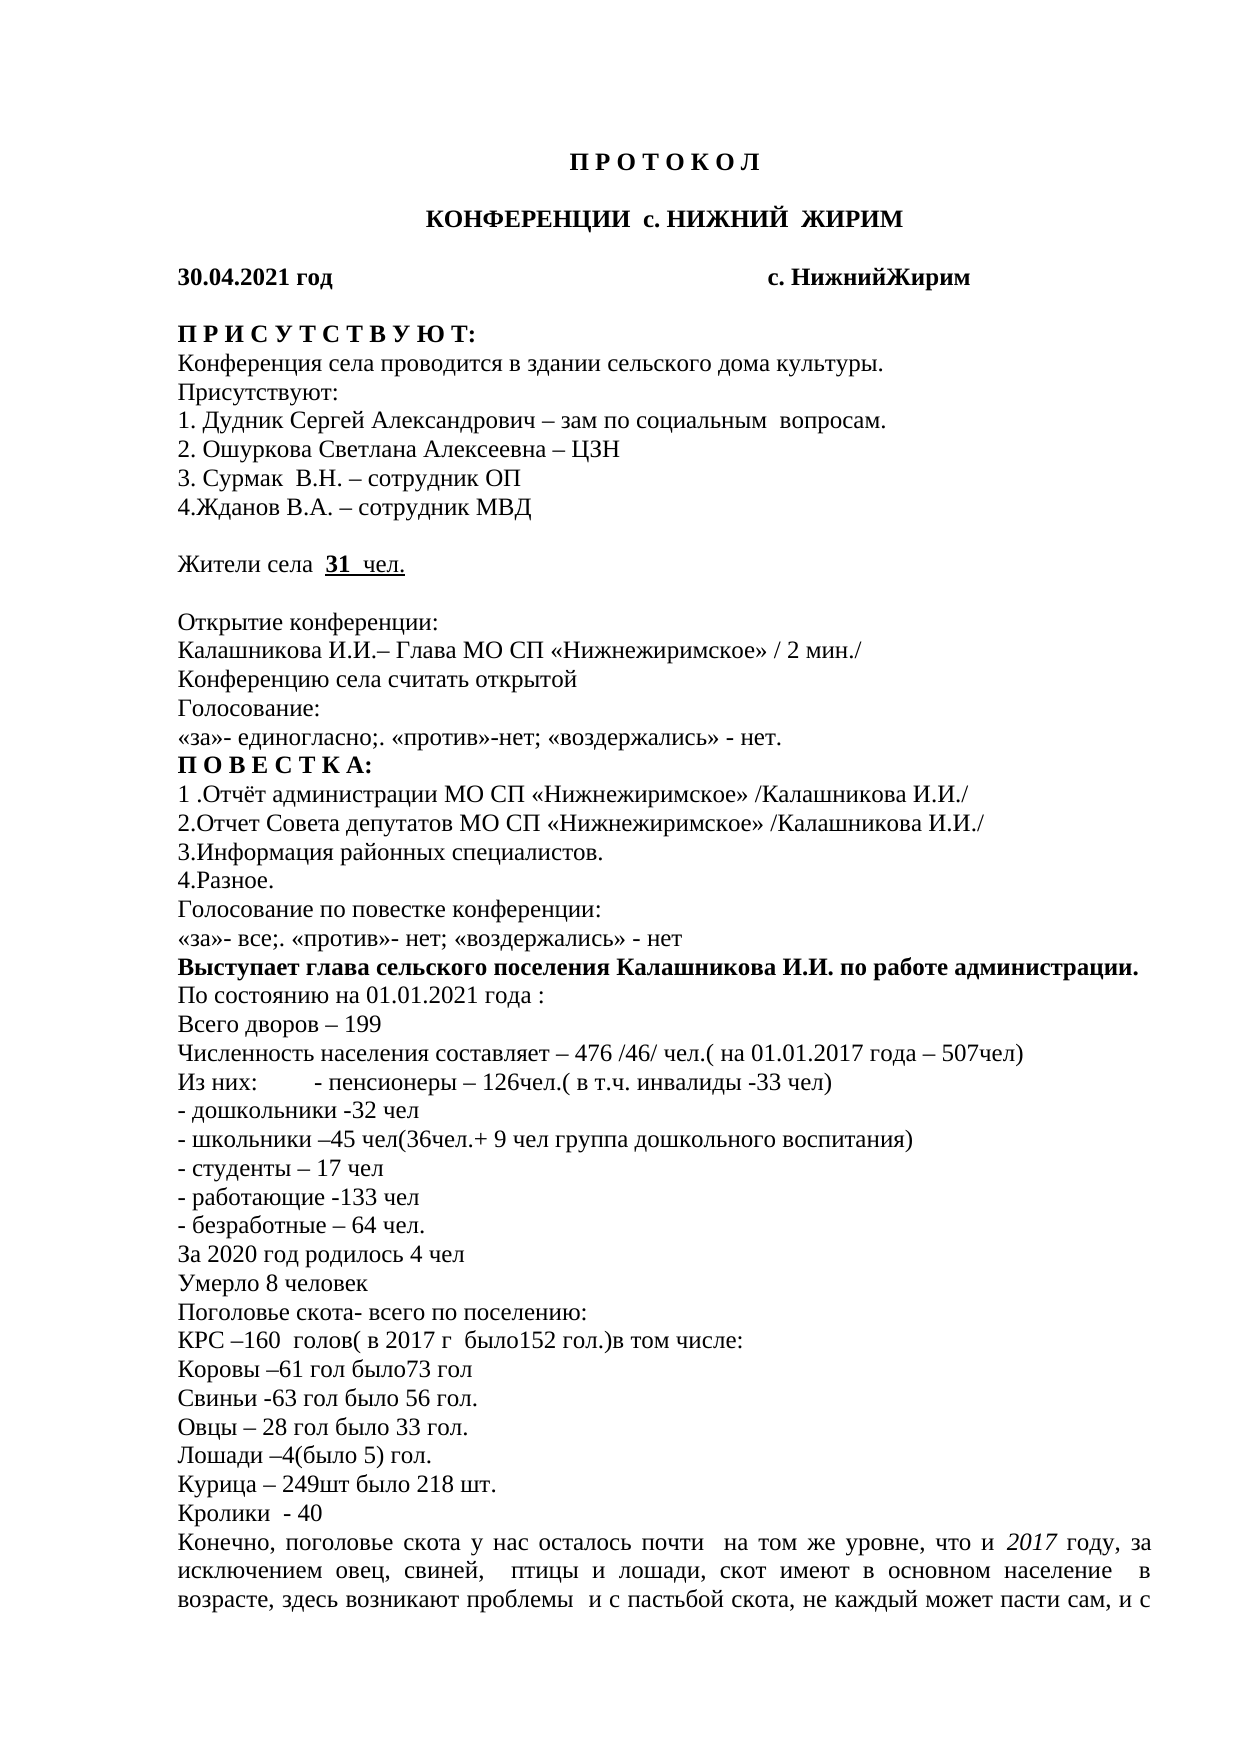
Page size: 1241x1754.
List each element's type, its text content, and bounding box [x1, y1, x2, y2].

text Овцы – 28 гол было 33 гол. [177, 1412, 1152, 1441]
text П Р О Т О К О Л [177, 147, 1152, 176]
text Лошади –4(было 5) гол. [177, 1441, 1152, 1469]
text 3. Сурмак В.Н. – сотрудник ОП [177, 463, 1152, 492]
text «за»- все;. «против»- нет; «воздержались» - нет [177, 923, 1152, 952]
text Курица – 249шт было 218 шт. [177, 1469, 1152, 1498]
text По состоянию на 01.01.2021 года : [177, 981, 1152, 1009]
text - школьники –45 чел(36чел.+ 9 чел группа дошкольного воспитания) [177, 1124, 1152, 1153]
text За 2020 год родилось 4 чел [177, 1239, 1152, 1268]
text Конференцию села считать открытой [177, 664, 1152, 693]
text 4.Жданов В.А. – сотрудник МВД [177, 492, 1152, 521]
text Всего дворов – 199 [177, 1009, 1152, 1038]
text Выступает глава сельского поселения Калашникова И.И. по работе администрации. [177, 952, 1152, 981]
text 2.Отчет Совета депутатов МО СП «Нижнежиримское» /Калашникова И.И./ [177, 808, 1152, 837]
text Коровы –61 гол было73 гол [177, 1354, 1152, 1383]
text - работающие -133 чел [177, 1182, 1152, 1211]
text 2. Ошуркова Светлана Алексеевна – ЦЗН [177, 434, 1152, 463]
text - дошкольники -32 чел [177, 1096, 1152, 1124]
text КОНФЕРЕНЦИИ с. НИЖНИЙ ЖИРИМ [177, 204, 1152, 233]
text 1 .Отчёт администрации МО СП «Нижнежиримское» /Калашникова И.И./ [177, 779, 1152, 808]
text 4.Разное. [177, 866, 1152, 894]
text КРС –160 голов( в 2017 г было152 гол.)в том числе: [177, 1326, 1152, 1354]
text Поголовье скота- всего по поселению: [177, 1297, 1152, 1326]
text 30.04.2021 год с. НижнийЖирим [177, 262, 1152, 291]
text Жители села 31 чел. [177, 549, 1152, 578]
text 1. Дудник Сергей Александрович – зам по социальным вопросам. [177, 406, 1152, 434]
text - студенты – 17 чел [177, 1153, 1152, 1182]
text П О В Е С Т К А: [177, 751, 1152, 779]
text П Р И С У Т С Т В У Ю Т: [177, 319, 1152, 348]
text 3.Информация районных специалистов. [177, 837, 1152, 866]
text Голосование: [177, 693, 1152, 722]
text Открытие конференции: [177, 607, 1152, 636]
text Умерло 8 человек [177, 1268, 1152, 1297]
text Численность населения составляет – 476 /46/ чел.( на 01.01.2017 года – 507чел) [177, 1038, 1152, 1067]
text Кролики - 40 [177, 1498, 1152, 1527]
text Калашникова И.И.– Глава МО СП «Нижнежиримское» / 2 мин./ [177, 636, 1152, 664]
text «за»- единогласно;. «против»-нет; «воздержались» - нет. [177, 722, 1152, 751]
text Из них: - пенсионеры – 126чел.( в т.ч. инвалиды -33 чел) [177, 1067, 1152, 1096]
text Свиньи -63 гол было 56 гол. [177, 1383, 1152, 1412]
text Конференция села проводится в здании сельского дома культуры. [177, 348, 1152, 377]
text Присутствуют: [177, 377, 1152, 406]
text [177, 1527, 1152, 1613]
text - безработные – 64 чел. [177, 1211, 1152, 1239]
text Голосование по повестке конференции: [177, 894, 1152, 923]
